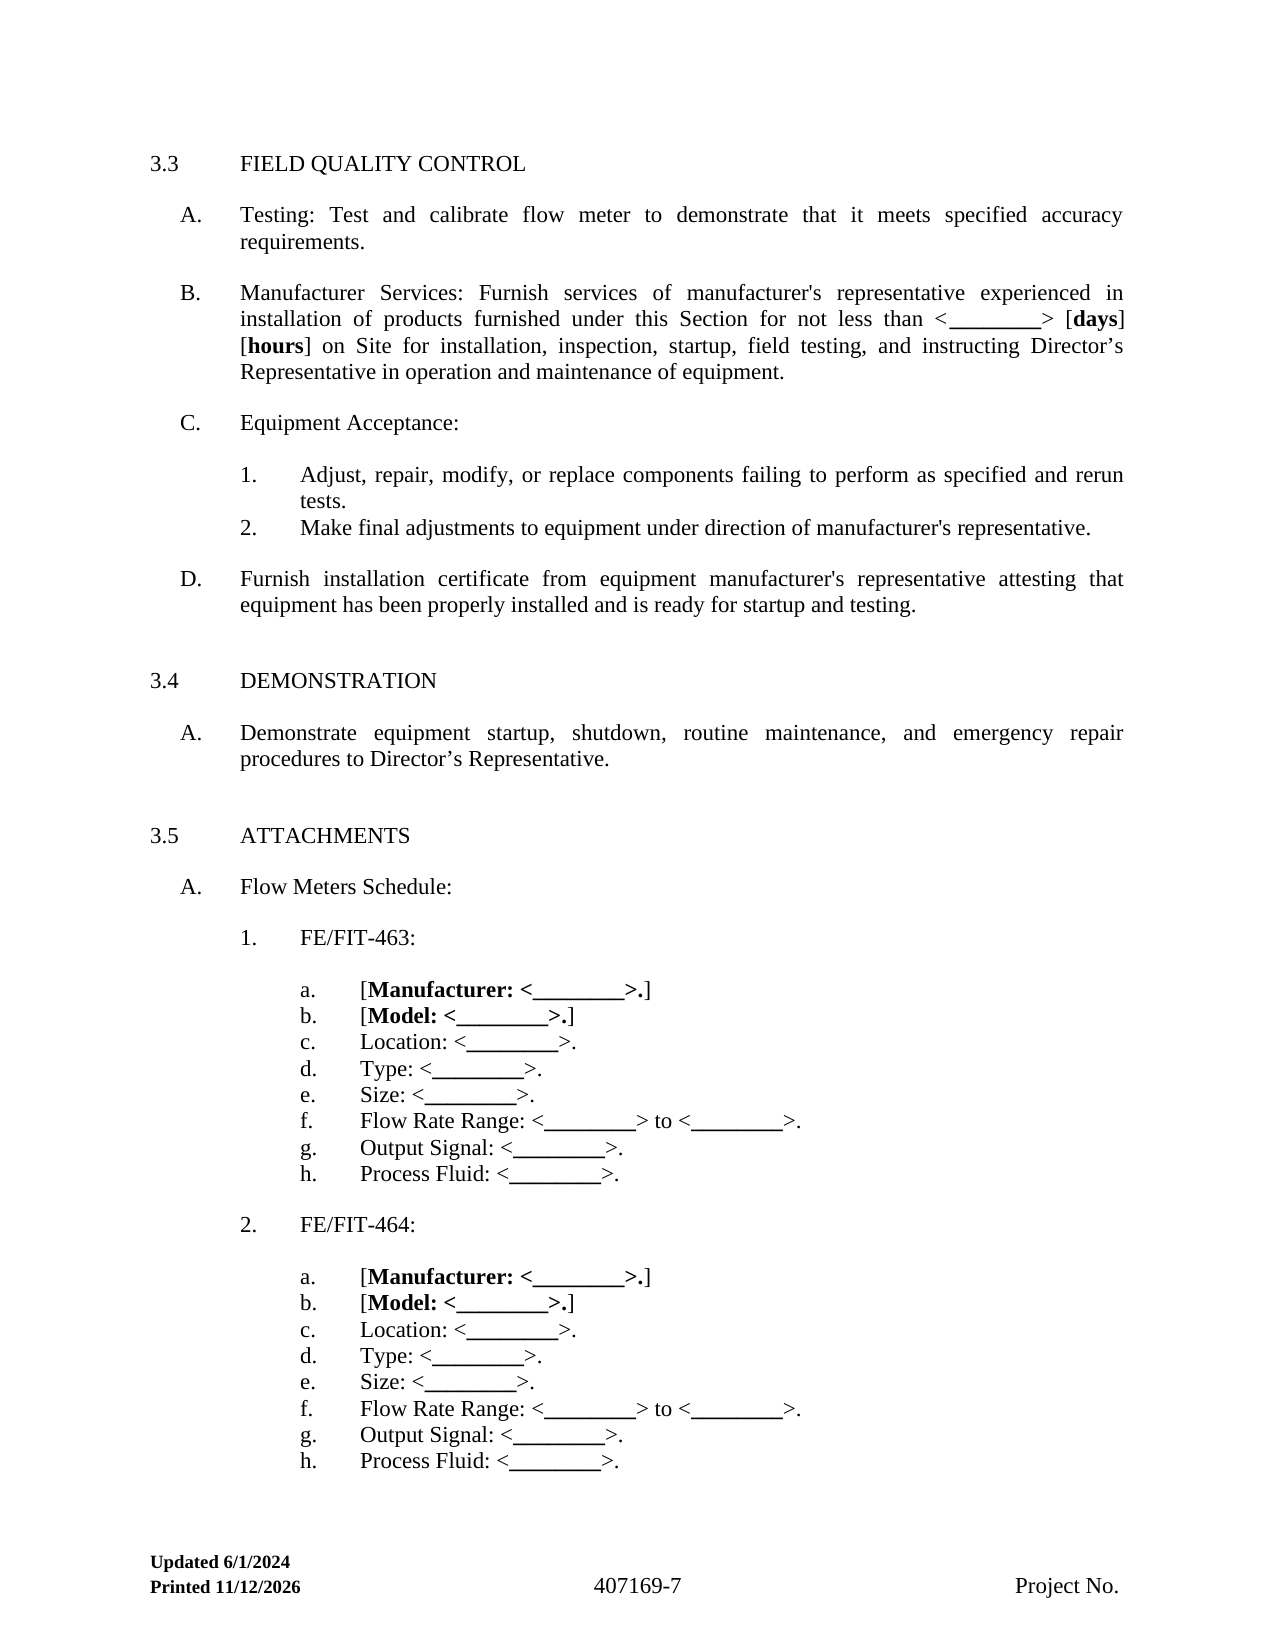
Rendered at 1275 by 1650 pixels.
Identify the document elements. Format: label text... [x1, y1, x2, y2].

text Furnish installation certificate from equipment manufacturer's representative attesting that equipment has been properly installed and is ready for startup and testing. [180, 565, 1125, 618]
text Demonstrate equipment startup, shutdown, routine maintenance, and emergency repair procedures to Director’s Representative. [180, 719, 1125, 772]
text Flow Rate Range: <________> to <________>. [300, 1395, 1125, 1421]
text Output Signal: <________>. [300, 1421, 1125, 1447]
text Flow Rate Range: <________> to <________>. [300, 1107, 1125, 1134]
text DEMONSTRATION [150, 668, 1125, 694]
text Testing: Test and calibrate flow meter to demonstrate that it meets specified accuracy requirements. [180, 201, 1125, 254]
text Make final adjustments to equipment under direction of manufacturer's representative. [240, 513, 1125, 540]
text [Model: <________>.] [300, 1289, 1125, 1316]
text [Manufacturer: <________>.] [300, 976, 1125, 1002]
text Manufacturer Services: Furnish services of manufacturer's representative experienced in installation of products furnished under this Section for not less than <________> [days] [hours] on Site for installation, inspection, startup, field testing, and instructing Director’s Representative in operation and maintenance of equipment. [180, 279, 1125, 384]
text Flow Meters Schedule: [180, 873, 1125, 899]
text [Model: <________>.] [300, 1002, 1125, 1028]
text Equipment Acceptance: [180, 409, 1125, 436]
text Type: <________>. [300, 1342, 1125, 1368]
text FE/FIT-463: [240, 924, 1125, 951]
text Output Signal: <________>. [300, 1134, 1125, 1160]
text ATTACHMENTS [150, 822, 1125, 844]
text Process Fluid: <________>. [300, 1160, 1125, 1187]
text Size: <________>. [300, 1081, 1125, 1107]
text FE/FIT-464: [240, 1212, 1125, 1238]
text Type: <________>. [300, 1055, 1125, 1081]
text Size: <________>. [300, 1368, 1125, 1395]
text FIELD QUALITY CONTROL [150, 150, 1125, 176]
text [Manufacturer: <________>.] [300, 1263, 1125, 1289]
text Location: <________>. [300, 1028, 1125, 1055]
text Adjust, repair, modify, or replace components failing to perform as specified and rerun tests. [240, 461, 1125, 513]
text Location: <________>. [300, 1316, 1125, 1342]
text Process Fluid: <________>. [300, 1447, 1125, 1474]
